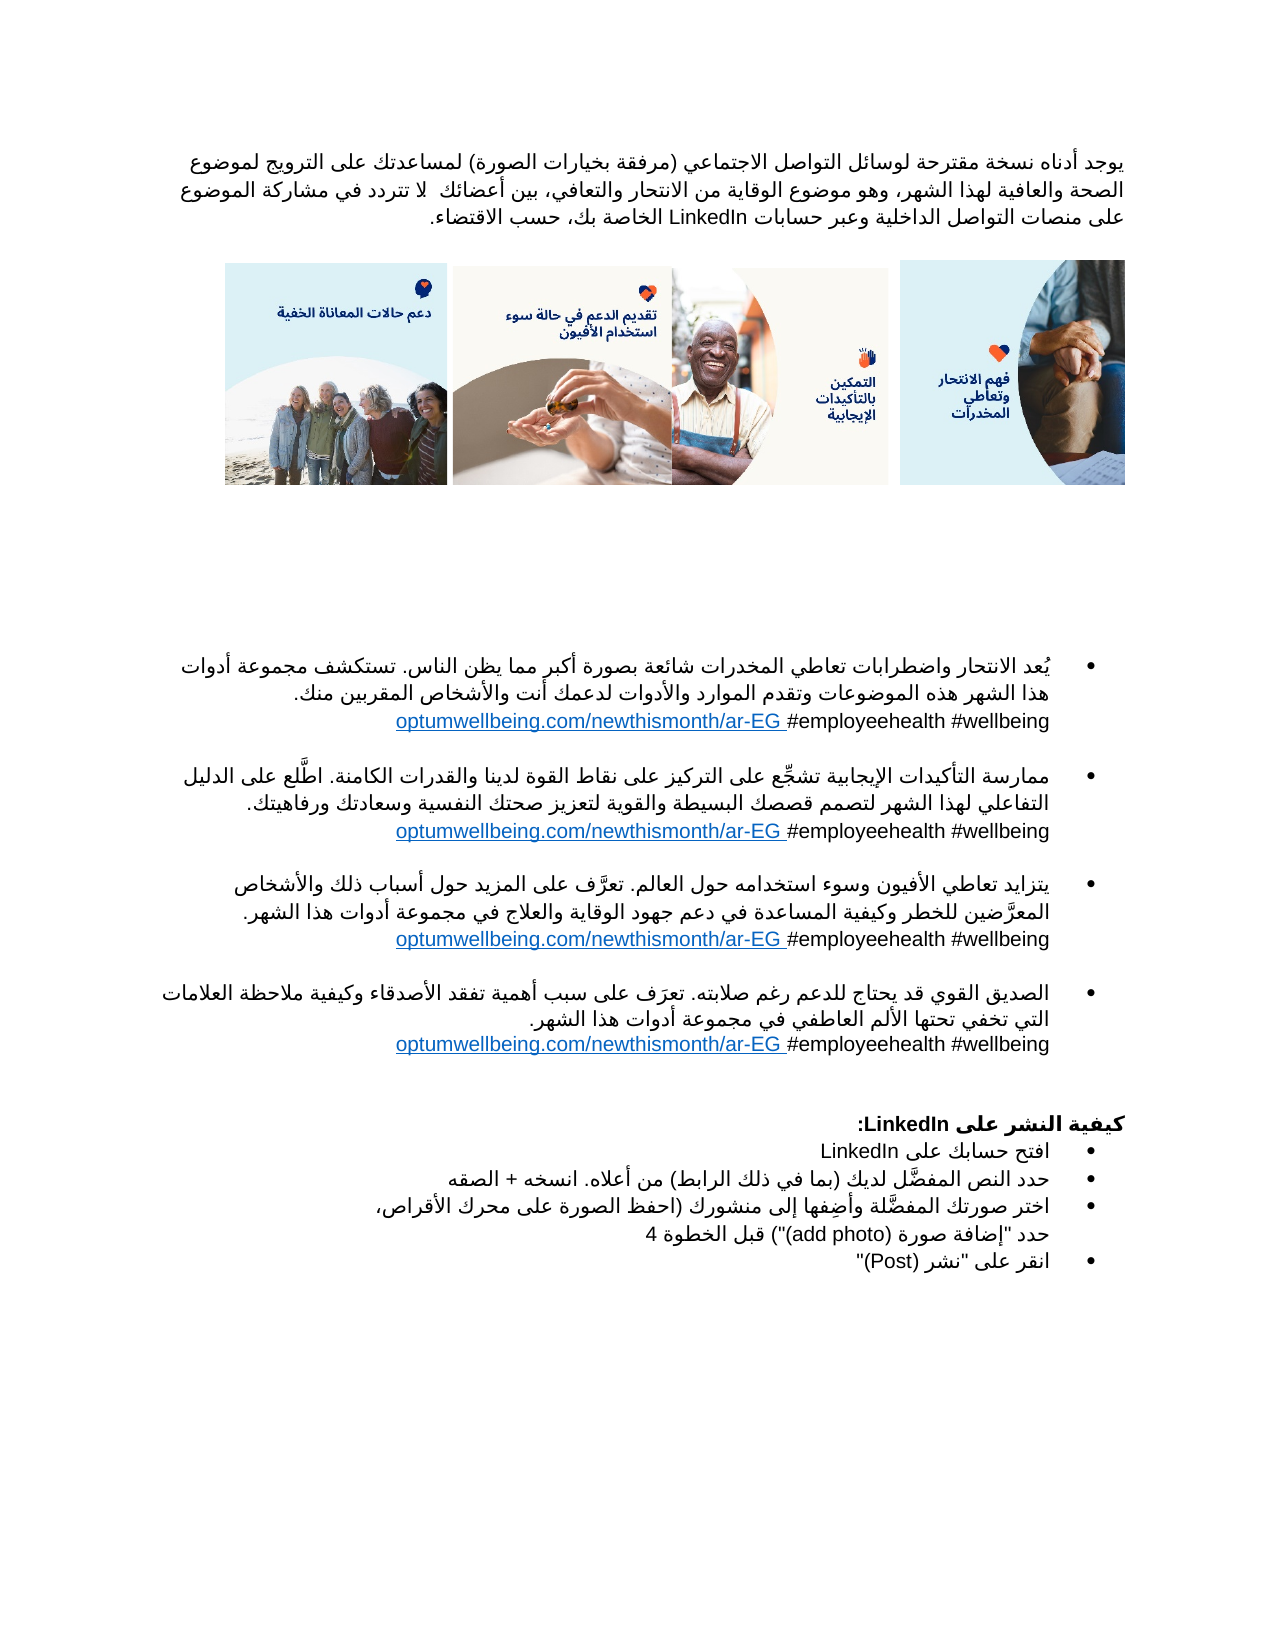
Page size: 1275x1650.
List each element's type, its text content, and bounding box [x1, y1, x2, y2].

picture [452, 266, 889, 485]
list افتح حسابك على LinkedIn [150, 1139, 1087, 1163]
text كيفية النشر على LinkedIn: [150, 1111, 1125, 1135]
list حدد النص المفضَّل لديك (بما في ذلك الرابط) من أعلاه. انسخه + الصقه [150, 1167, 1087, 1191]
list انقر على "نشر (Post)" [150, 1249, 1087, 1273]
list اختر صورتك المفضَّلة وأضِفها إلى منشورك (احفظ الصورة على محرك الأقراص، حدد "إضافة صورة (add photo)") قبل الخطوة 4 [337, 1194, 1087, 1246]
text يوجد أدناه نسخة مقترحة لوسائل التواصل الاجتماعي (مرفقة بخيارات الصورة) لمساعدتك على الترويج لموضوع الصحة والعافية لهذا الشهر، وهو موضوع الوقاية من الانتحار والتعافي، بين أعضائك. لا تتردد في مشاركة الموضوع على منصات التواصل الداخلية وعبر حسابات LinkedIn الخاصة بك، حسب الاقتضاء. [150, 150, 1125, 229]
list الصديق القوي قد يحتاج للدعم رغم صلابته. تعرَف على سبب أهمية تفقد الأصدقاء وكيفية ملاحظة العلامات التي تخفي تحتها الألم العاطفي في مجموعة أدوات هذا الشهر. optumwellbeing.com/newthismonth/ar-EG #employeehealth #wellbeing [150, 981, 1087, 1056]
picture [225, 263, 448, 485]
list ممارسة التأكيدات الإيجابية تشجِّع على التركيز على نقاط القوة لدينا والقدرات الكامنة. اطَّلع على الدليل التفاعلي لهذا الشهر لتصمم قصصك البسيطة والقوية لتعزيز صحتك النفسية وسعادتك ورفاهيتك. optumwellbeing.com/newthismonth/ar-EG #employeehealth #wellbeing [150, 764, 1087, 843]
list يُعد الانتحار واضطرابات تعاطي المخدرات شائعة بصورة أكبر مما يظن الناس. تستكشف مجموعة أدوات هذا الشهر هذه الموضوعات وتقدم الموارد والأدوات لدعمك أنت والأشخاص المقربين منك. optumwellbeing.com/newthismonth/ar-EG #employeehealth #wellbeing [150, 653, 1087, 733]
picture [900, 260, 1125, 485]
list يتزايد تعاطي الأفيون وسوء استخدامه حول العالم. تعرَّف على المزيد حول أسباب ذلك والأشخاص المعرَّضين للخطر وكيفية المساعدة في دعم جهود الوقاية والعلاج في مجموعة أدوات هذا الشهر. optumwellbeing.com/newthismonth/ar-EG #employeehealth #wellbeing [150, 872, 1087, 951]
